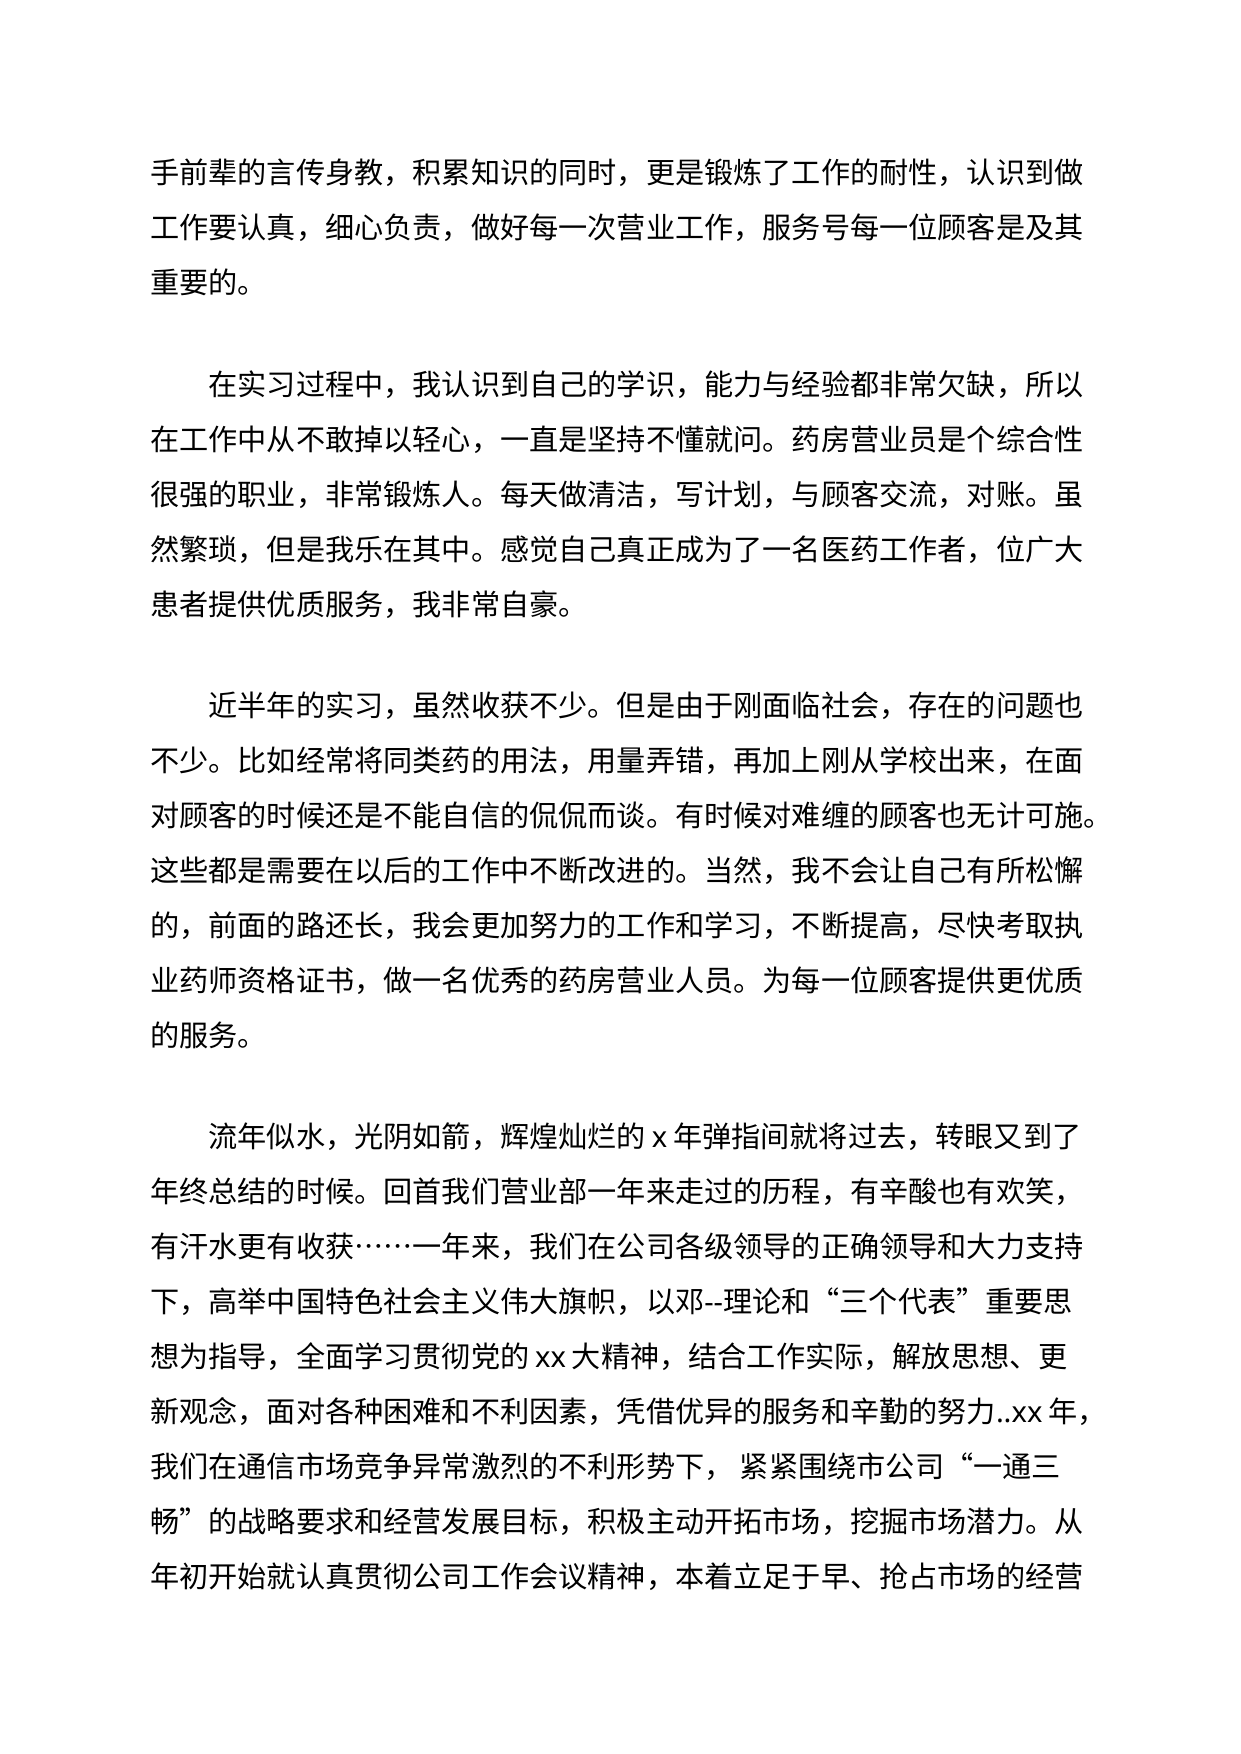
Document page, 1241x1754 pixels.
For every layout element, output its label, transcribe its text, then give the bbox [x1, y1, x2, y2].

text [150, 1114, 1090, 1596]
text 近半年的实习，虽然收获不少。但是由于刚面临社会，存在的问题也不少。比如经常将同类药的用法，用量弄错，再加上刚从学校出来，在面对顾客的时候还是不能自信的侃侃而谈。有时候对难缠的顾客也无计可施。这些都是需要在以后的工作中不断改进的。当然，我不会让自己有所松懈的，前面的路还长，我会更加努力的工作和学习，不断提高，尽快考取执业药师资格证书，做一名优秀的药房营业人员。为每一位顾客提供更优质的服务。 [150, 683, 1090, 1054]
text 在实习过程中，我认识到自己的学识，能力与经验都非常欠缺，所以在工作中从不敢掉以轻心，一直是坚持不懂就问。药房营业员是个综合性很强的职业，非常锻炼人。每天做清洁，写计划，与顾客交流，对账。虽然繁琐，但是我乐在其中。感觉自己真正成为了一名医药工作者，位广大患者提供优质服务，我非常自豪。 [150, 362, 1090, 623]
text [150, 150, 1090, 302]
